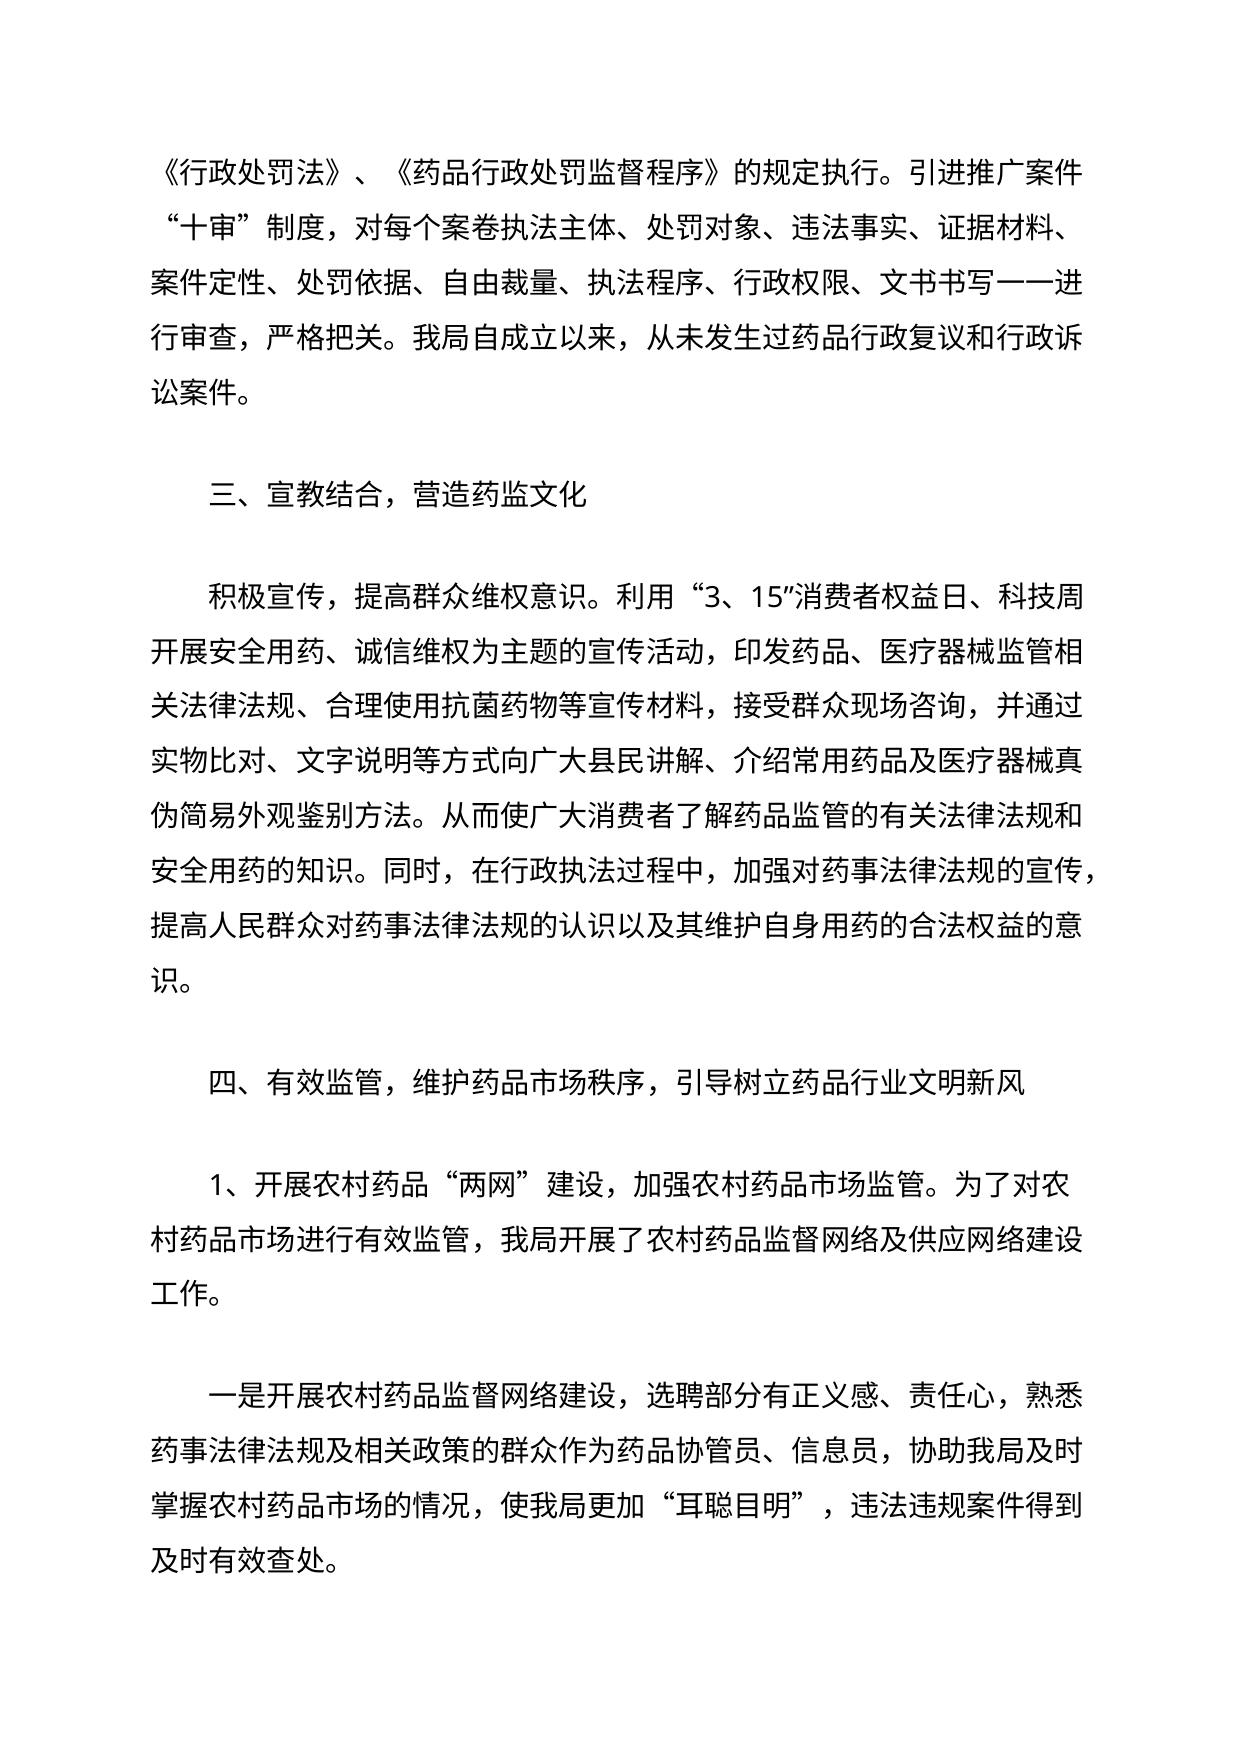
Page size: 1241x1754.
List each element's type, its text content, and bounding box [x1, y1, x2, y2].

text 四、有效监管，维护药品市场秩序，引导树立药品行业文明新风 [150, 1059, 1090, 1102]
text 三、宣教结合，营造药监文化 [150, 471, 1090, 514]
text 1、开展农村药品“两网”建设，加强农村药品市场监管。为了对农村药品市场进行有效监管，我局开展了农村药品监督网络及供应网络建设工作。 [150, 1161, 1090, 1313]
text 一是开展农村药品监督网络建设，选聘部分有正义感、责任心，熟悉药事法律法规及相关政策的群众作为药品协管员、信息员，协助我局及时掌握农村药品市场的情况，使我局更加“耳聪目明”，违法违规案件得到及时有效查处。 [150, 1373, 1090, 1580]
text 积极宣传，提高群众维权意识。利用“3、15”消费者权益日、科技周开展安全用药、诚信维权为主题的宣传活动，印发药品、医疗器械监管相关法律法规、合理使用抗菌药物等宣传材料，接受群众现场咨询，并通过实物比对、文字说明等方式向广大县民讲解、介绍常用药品及医疗器械真伪简易外观鉴别方法。从而使广大消费者了解药品监管的有关法律法规和安全用药的知识。同时，在行政执法过程中，加强对药事法律法规的宣传，提高人民群众对药事法律法规的认识以及其维护自身用药的合法权益的意识。 [150, 573, 1090, 1000]
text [150, 150, 1090, 412]
